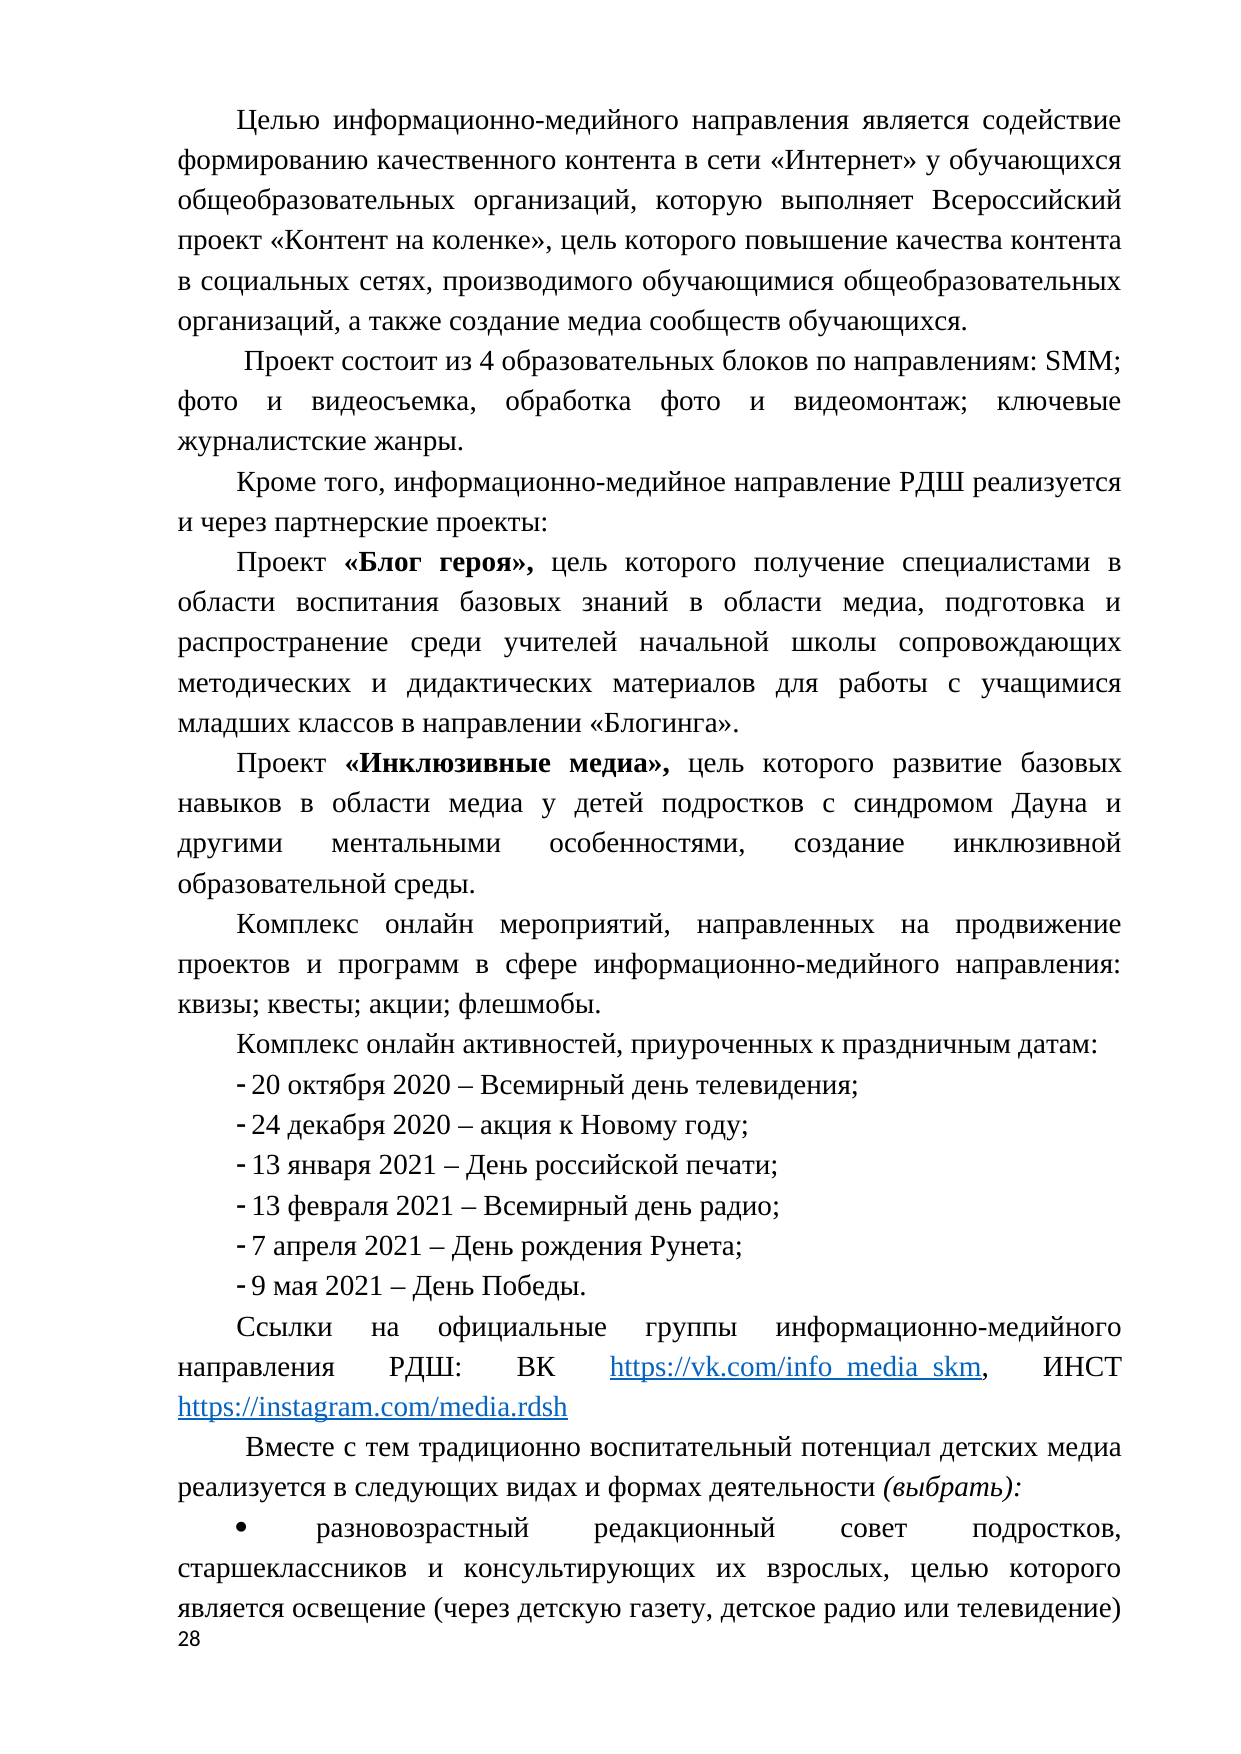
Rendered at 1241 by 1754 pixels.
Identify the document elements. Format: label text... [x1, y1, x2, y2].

text Кроме того, информационно-медийное направление РДШ реализуется и через партнерские проекты: [177, 464, 1122, 537]
list 13 января 2021 – День российской печати; [177, 1147, 1122, 1181]
text Комплекс онлайн активностей, приуроченных к праздничным датам: [177, 1027, 1122, 1060]
list 20 октября 2020 – Всемирный день телевидения; [177, 1067, 1122, 1101]
text Вместе с тем традиционно воспитательный потенциал детских медиа реализуется в следующих видах и формах деятельности (выбрать): [177, 1429, 1122, 1503]
text Комплекс онлайн мероприятий, направленных на продвижение проектов и программ в сфере информационно-медийного направления: квизы; квесты; акции; флешмобы. [177, 906, 1122, 1020]
text Целью информационно-медийного направления является содействие формированию качественного контента в сети «Интернет» у обучающихся общеобразовательных организаций, которую выполняет Всероссийский проект «Контент на коленке», цель которого повышение качества контента в социальных сетях, производимого обучающимися общеобразовательных организаций, а также создание медиа сообществ обучающихся. [177, 102, 1122, 336]
text Проект «Инклюзивные медиа», цель которого развитие базовых навыков в области медиа у детей подростков с синдромом Дауна и другими ментальными особенностями, создание инклюзивной образовательной среды. [177, 745, 1122, 899]
text Ссылки на официальные группы информационно-медийного направления РДШ: ВК https://vk.com/info_media_skm, ИНСТ https://instagram.com/media.rdsh [177, 1309, 1122, 1423]
text Проект состоит из 4 образовательных блоков по направлениям: SMM; фото и видеосъемка, обработка фото и видеомонтаж; ключевые журналистские жанры. [177, 343, 1122, 457]
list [177, 1510, 1122, 1624]
list 24 декабря 2020 – акция к Новому году; [177, 1107, 1122, 1141]
text Проект «Блог героя», цель которого получение специалистами в области воспитания базовых знаний в области медиа, подготовка и распространение среди учителей начальной школы сопровождающих методических и дидактических материалов для работы с учащимися младших классов в направлении «Блогинга». [177, 544, 1122, 738]
list 13 февраля 2021 – Всемирный день радио; [177, 1188, 1122, 1221]
list 7 апреля 2021 – День рождения Рунета; [177, 1228, 1122, 1262]
list 9 мая 2021 – День Победы. [177, 1268, 1122, 1302]
